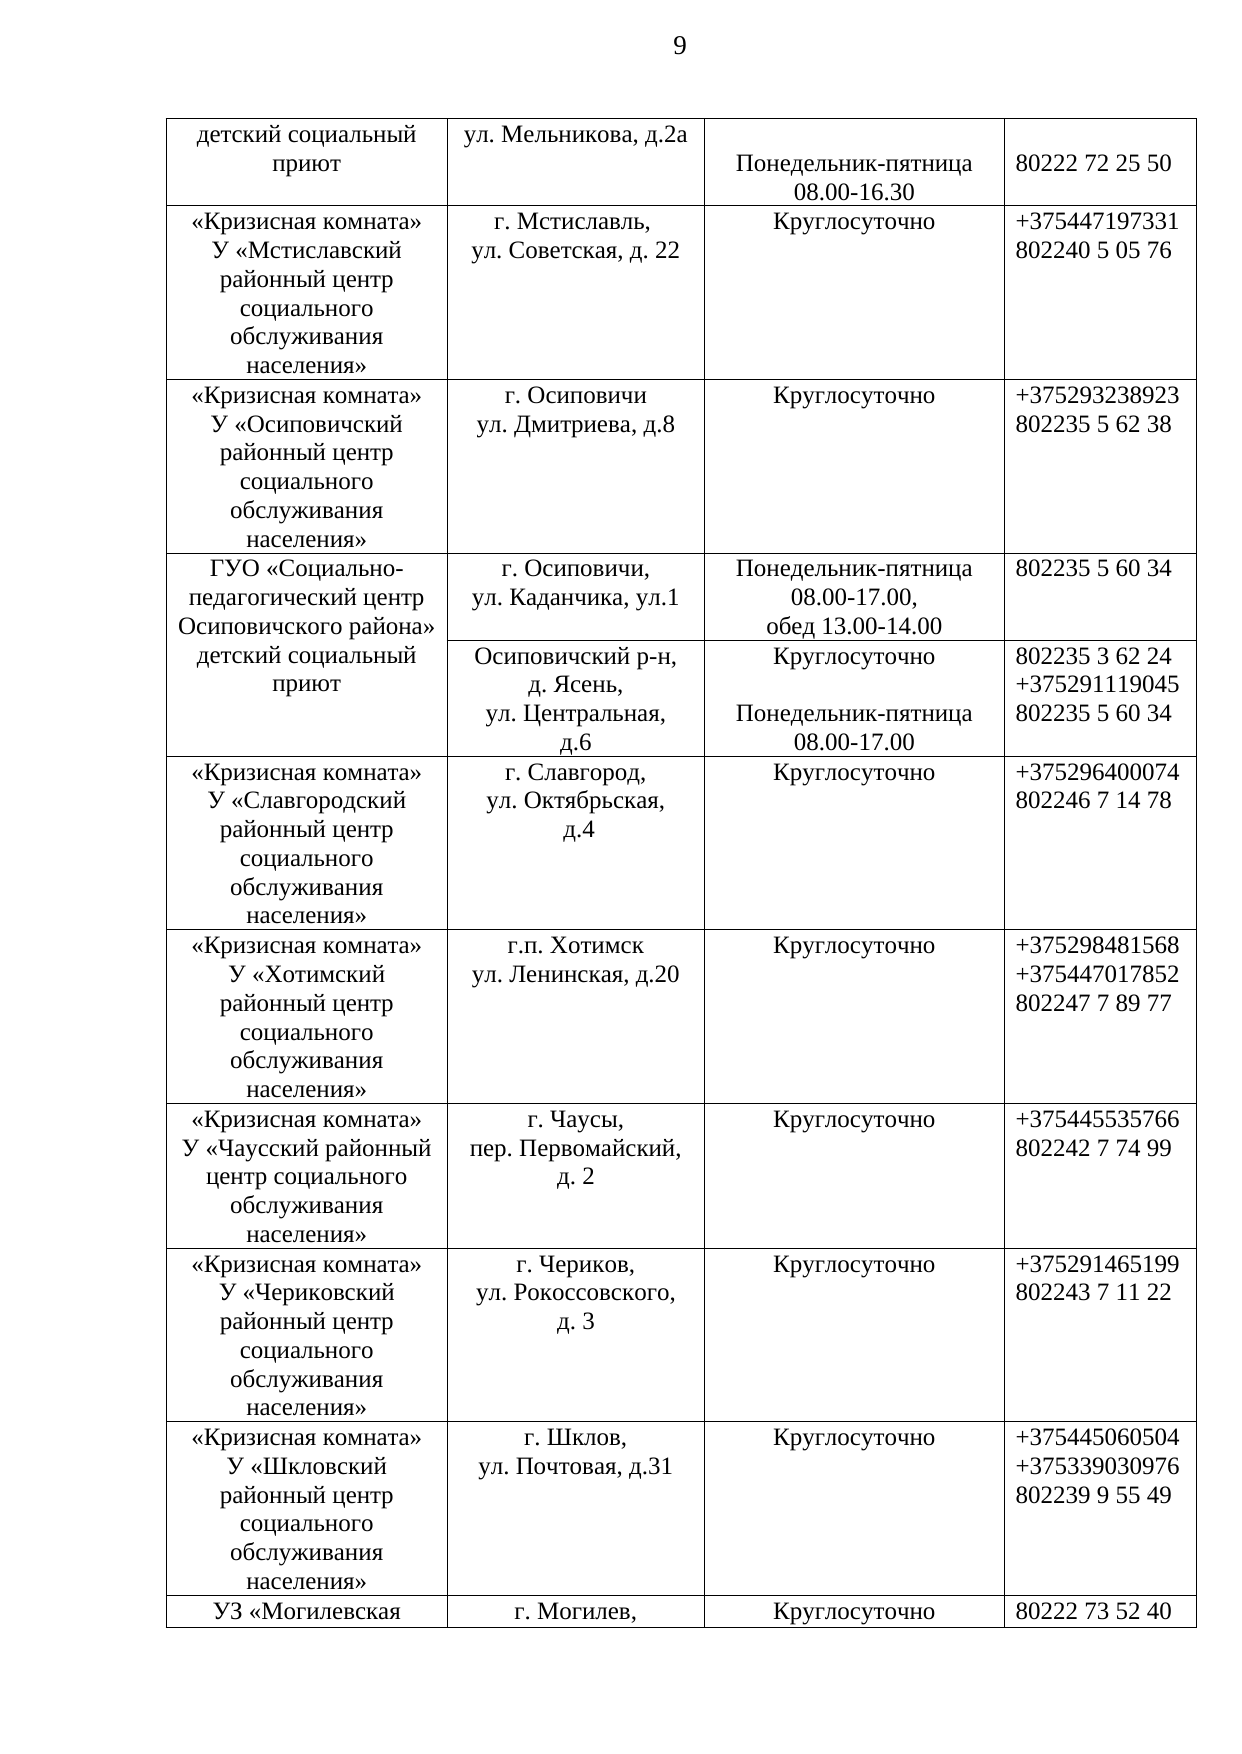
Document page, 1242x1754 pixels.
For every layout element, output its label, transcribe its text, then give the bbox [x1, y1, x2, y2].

table_cell +375291465199 802243 7 11 22 [1005, 1249, 1196, 1421]
table_cell «Кризисная комната» У «Хотимский районный центр социального обслуживания населения» [167, 930, 447, 1103]
table_cell +375298481568 +375447017852 802247 7 89 77 [1005, 930, 1196, 1103]
table_cell Круглосуточно Понедельник-пятница 08.00-17.00 [705, 641, 1004, 756]
table_cell г. Славгород, ул. Октябрьская, д.4 [448, 757, 704, 929]
table_cell «Кризисная комната» У «Чаусский районный центр социального обслуживания населения» [167, 1104, 447, 1248]
table_cell г. Мстиславль, ул. Советская, д. 22 [448, 206, 704, 379]
table_cell +375293238923 802235 5 62 38 [1005, 380, 1196, 552]
table_cell «Кризисная комната» У «Осиповичский районный центр социального обслуживания населения» [167, 380, 447, 552]
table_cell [1005, 1596, 1196, 1627]
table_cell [1005, 119, 1196, 205]
table_cell «Кризисная комната» У «Шкловский районный центр социального обслуживания населения» [167, 1422, 447, 1595]
table_cell г. Осиповичи ул. Дмитриева, д.8 [448, 380, 704, 552]
table_cell +375445060504 +375339030976 802239 9 55 49 [1005, 1422, 1196, 1595]
table_cell 802235 3 62 24 +375291119045 802235 5 60 34 [1005, 641, 1196, 756]
table_cell Круглосуточно [705, 380, 1004, 552]
table_cell г.п. Хотимск ул. Ленинская, д.20 [448, 930, 704, 1103]
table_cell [167, 1596, 447, 1627]
table_cell «Кризисная комната» У «Славгородский районный центр социального обслуживания населения» [167, 757, 447, 929]
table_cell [448, 119, 704, 205]
table_cell +375445535766 802242 7 74 99 [1005, 1104, 1196, 1248]
table_cell «Кризисная комната» У «Чериковский районный центр социального обслуживания населения» [167, 1249, 447, 1421]
table_cell Круглосуточно [705, 1104, 1004, 1248]
table_cell Круглосуточно [705, 1422, 1004, 1595]
table_cell +375447197331 802240 5 05 76 [1005, 206, 1196, 379]
table_cell г. Осиповичи, ул. Каданчика, ул.1 [448, 554, 704, 640]
table_cell Понедельник-пятница 08.00-17.00, обед 13.00-14.00 [705, 554, 1004, 640]
table_cell Круглосуточно [705, 206, 1004, 379]
table_cell г. Чаусы, пер. Первомайский, д. 2 [448, 1104, 704, 1248]
table_cell Осиповичский р-н, д. Ясень, ул. Центральная, д.6 [448, 641, 704, 756]
table_cell Круглосуточно [705, 757, 1004, 929]
table_cell г. Шклов, ул. Почтовая, д.31 [448, 1422, 704, 1595]
table_cell г. Чериков, ул. Рокоссовского, д. 3 [448, 1249, 704, 1421]
table_cell Круглосуточно [705, 1249, 1004, 1421]
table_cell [705, 119, 1004, 205]
table_cell +375296400074 802246 7 14 78 [1005, 757, 1196, 929]
table_cell ГУО «Социально-педагогический центр Осиповичского района» детский социальный приют [167, 554, 447, 756]
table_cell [705, 1596, 1004, 1627]
table_cell Круглосуточно [705, 930, 1004, 1103]
table_cell «Кризисная комната» У «Мстиславский районный центр социального обслуживания населения» [167, 206, 447, 379]
table_cell 802235 5 60 34 [1005, 554, 1196, 640]
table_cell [448, 1596, 704, 1627]
